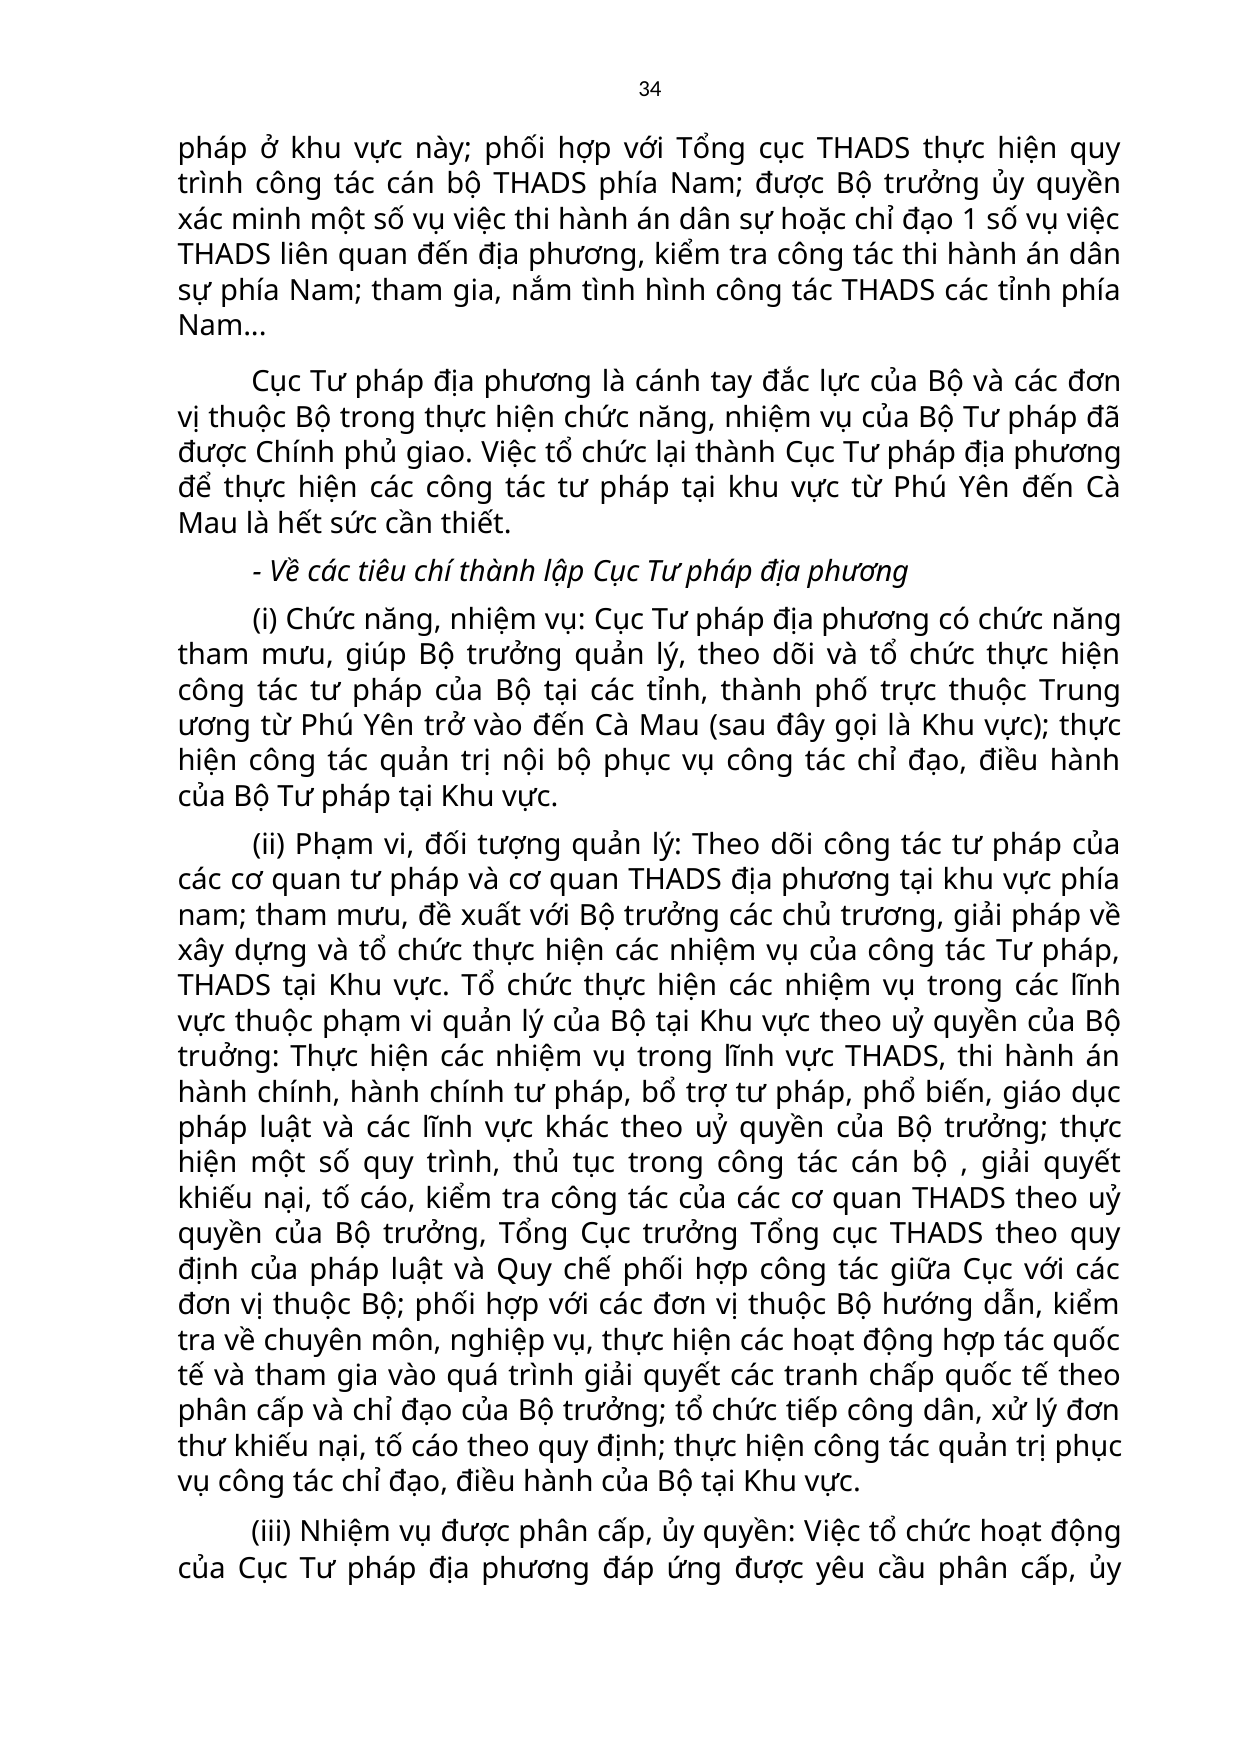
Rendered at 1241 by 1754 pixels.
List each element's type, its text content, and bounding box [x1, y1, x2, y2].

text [177, 1511, 1122, 1586]
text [177, 130, 1122, 342]
text Cục Tư pháp địa phương là cánh tay đắc lực của Bộ và các đơn vị thuộc Bộ trong thực hiện chức năng, nhiệm vụ của Bộ Tư pháp đã được Chính phủ giao. Việc tổ chức lại thành Cục Tư pháp địa phương để thực hiện các công tác tư pháp tại khu vực từ Phú Yên đến Cà Mau là hết sức cần thiết. [177, 363, 1122, 540]
text (ii) Phạm vi, đối tượng quản lý: Theo dõi công tác tư pháp của các cơ quan tư pháp và cơ quan THADS địa phương tại khu vực phía nam; tham mưu, đề xuất với Bộ trưởng các chủ trương, giải pháp về xây dựng và tổ chức thực hiện các nhiệm vụ của công tác Tư pháp, THADS tại Khu vực. Tổ chức thực hiện các nhiệm vụ trong các lĩnh vực thuộc phạm vi quản lý của Bộ tại Khu vực theo uỷ quyền của Bộ truởng: Thực hiện các nhiệm vụ trong lĩnh vực THADS, thi hành án hành chính, hành chính tư pháp, bổ trợ tư pháp, phổ biến, giáo dục pháp luật và các lĩnh vực khác theo uỷ quyền của Bộ trưởng; thực hiện một số quy trình, thủ tục trong công tác cán bộ , giải quyết khiếu nại, tố cáo, kiểm tra công tác của các cơ quan THADS theo uỷ quyền của Bộ trưởng, Tổng Cục trưởng Tổng cục THADS theo quy định của pháp luật và Quy chế phối hợp công tác giữa Cục với các đơn vị thuộc Bộ; phối hợp với các đơn vị thuộc Bộ hướng dẫn, kiểm tra về chuyên môn, nghiệp vụ, thực hiện các hoạt động hợp tác quốc tế và tham gia vào quá trình giải quyết các tranh chấp quốc tế theo phân cấp và chỉ đạo của Bộ trưởng; tổ chức tiếp công dân, xử lý đơn thư khiếu nại, tố cáo theo quy định; thực hiện công tác quản trị phục vụ công tác chỉ đạo, điều hành của Bộ tại Khu vực. [177, 826, 1122, 1499]
text (i) Chức năng, nhiệm vụ: Cục Tư pháp địa phương có chức năng tham mưu, giúp Bộ trưởng quản lý, theo dõi và tổ chức thực hiện công tác tư pháp của Bộ tại các tỉnh, thành phố trực thuộc Trung ương từ Phú Yên trở vào đến Cà Mau (sau đây gọi là Khu vực); thực hiện công tác quản trị nội bộ phục vụ công tác chỉ đạo, điều hành của Bộ Tư pháp tại Khu vực. [177, 601, 1122, 813]
text - Về các tiêu chí thành lập Cục Tư pháp địa phương [177, 553, 1122, 588]
